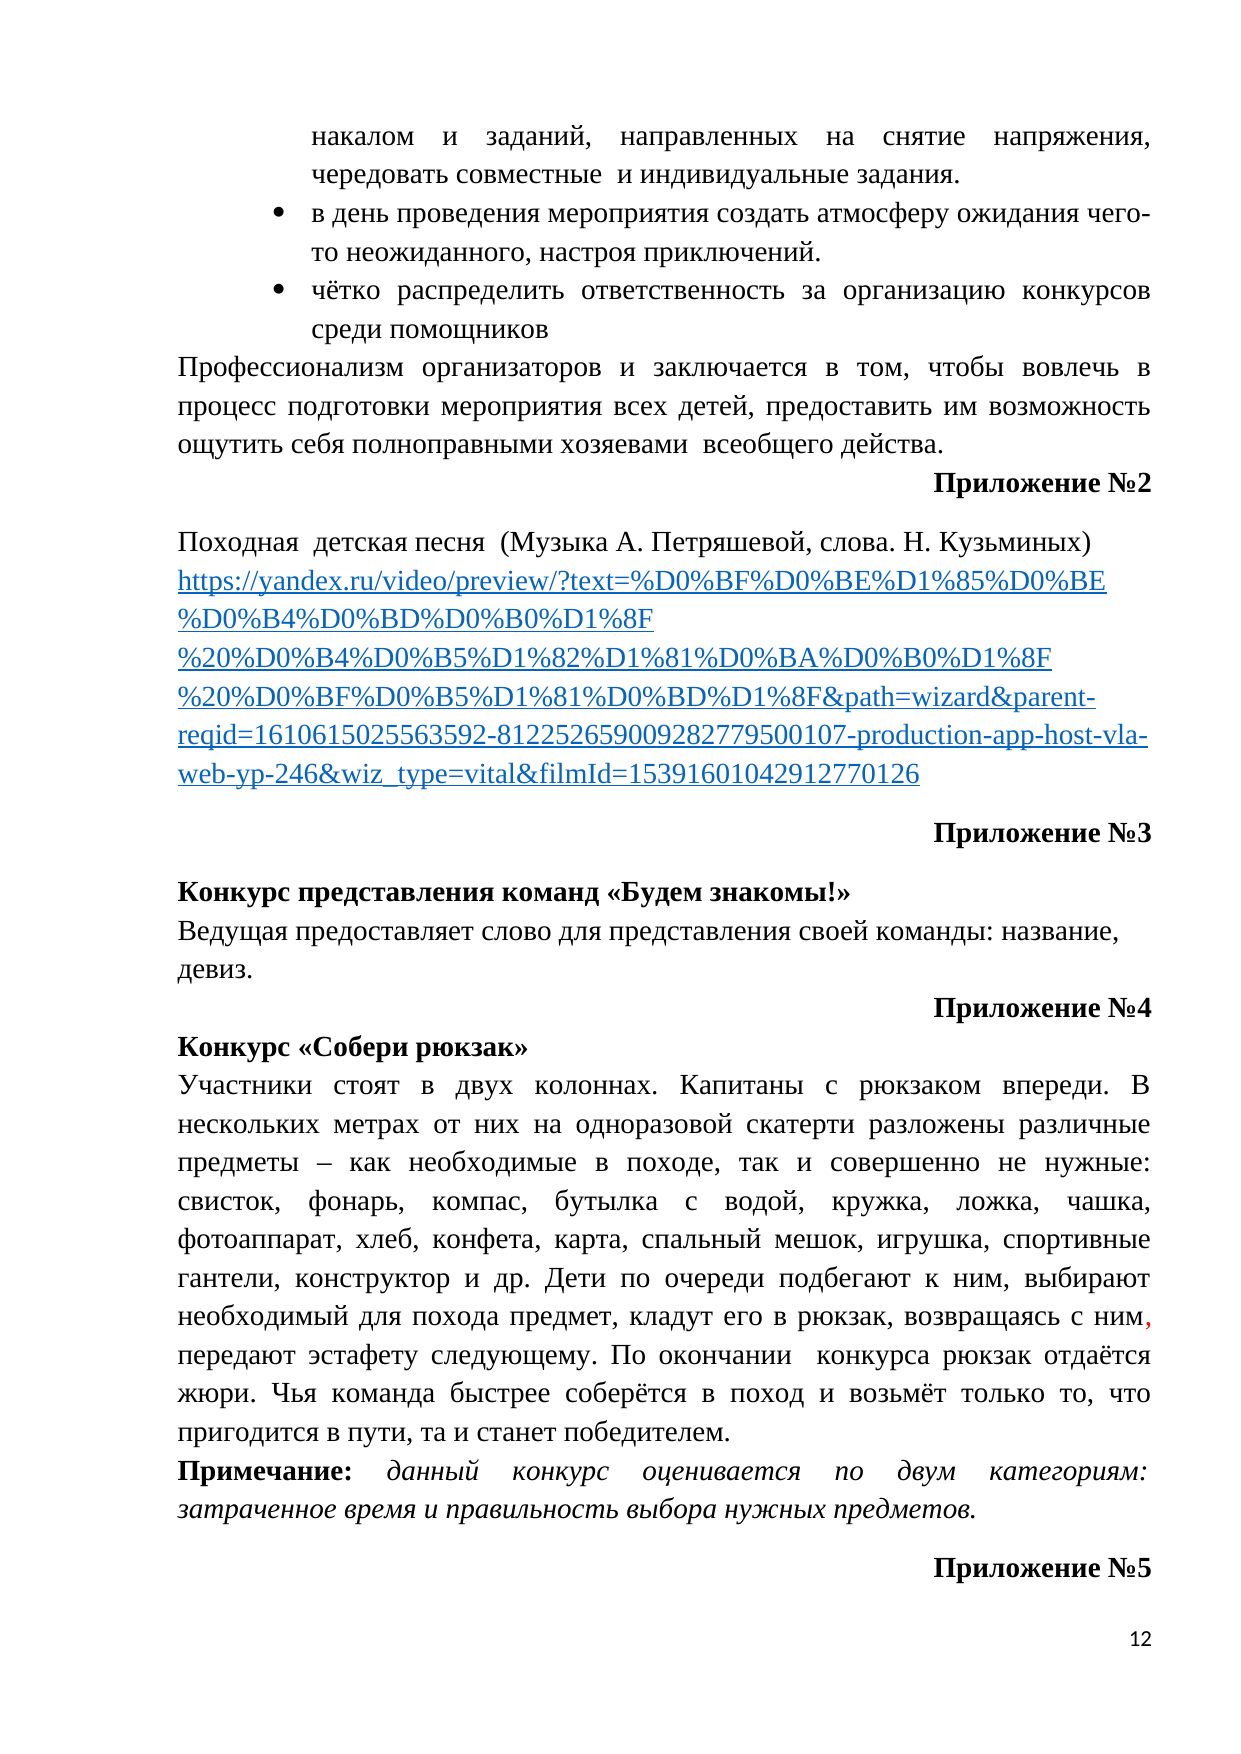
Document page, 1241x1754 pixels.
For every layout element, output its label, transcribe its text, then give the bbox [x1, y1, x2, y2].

list Конкурс «Собери рюкзак» [177, 1029, 1152, 1062]
list Примечание: данный конкурс оценивается по двум категориям: затраченное время и правильность выбора нужных предметов. [177, 1453, 1152, 1525]
list Участники стоят в двух колоннах. Капитаны с рюкзаком впереди. В нескольких метрах от них на одноразовой скатерти разложены различные предметы – как необходимые в походе, так и совершенно не нужные: свисток, фонарь, компас, бутылка с водой, кружка, ложка, чашка, фотоаппарат, хлеб, конфета, карта, спальный мешок, игрушка, спортивные гантели, конструктор и др. Дети по очереди подбегают к ним, выбирают необходимый для похода предмет, кладут его в рюкзак, возвращаясь с ним, передают эстафету следующему. По окончании конкурса рюкзак отдаётся жюри. Чья команда быстрее соберётся в поход и возьмёт только то, что пригодится в пути, та и станет победителем. [177, 1067, 1152, 1448]
text Конкурс представления команд «Будем знакомы!» [177, 874, 1152, 908]
text Приложение №2 [177, 465, 1152, 499]
list в день проведения мероприятия создать атмосферу ожидания чего-то неожиданного, настроя приключений. [274, 195, 1152, 267]
text Походная детская песня (Музыка А. Петряшевой, слова. Н. Кузьминых) https://yandex.ru/video/preview/?text=%D0%BF%D0%BE%D1%85%D0%BE%D0%B4%D0%BD%D0%B0%D1%8F%20%D0%B4%D0%B5%D1%82%D1%81%D0%BA%D0%B0%D1%8F%20%D0%BF%D0%B5%D1%81%D0%BD%D1%8F&path=wizard&parent-reqid=1610615025563592-812252659009282779500107-production-app-host-vla-web-yp-246&wiz_type=vital&filmId=15391601042912770126 [177, 524, 1152, 789]
text Ведущая предоставляет слово для представления своей команды: название, девиз. [177, 913, 1152, 985]
text Профессионализм организаторов и заключается в том, чтобы вовлечь в процесс подготовки мероприятия всех детей, предоставить им возможность ощутить себя полноправными хозяевами всеобщего действа. [177, 349, 1152, 460]
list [274, 118, 1152, 190]
text Приложение №3 [177, 815, 1152, 849]
text Приложение №5 [177, 1551, 1152, 1584]
list Приложение №4 [252, 990, 1152, 1024]
list чётко распределить ответственность за организацию конкурсов среди помощников [274, 272, 1152, 344]
